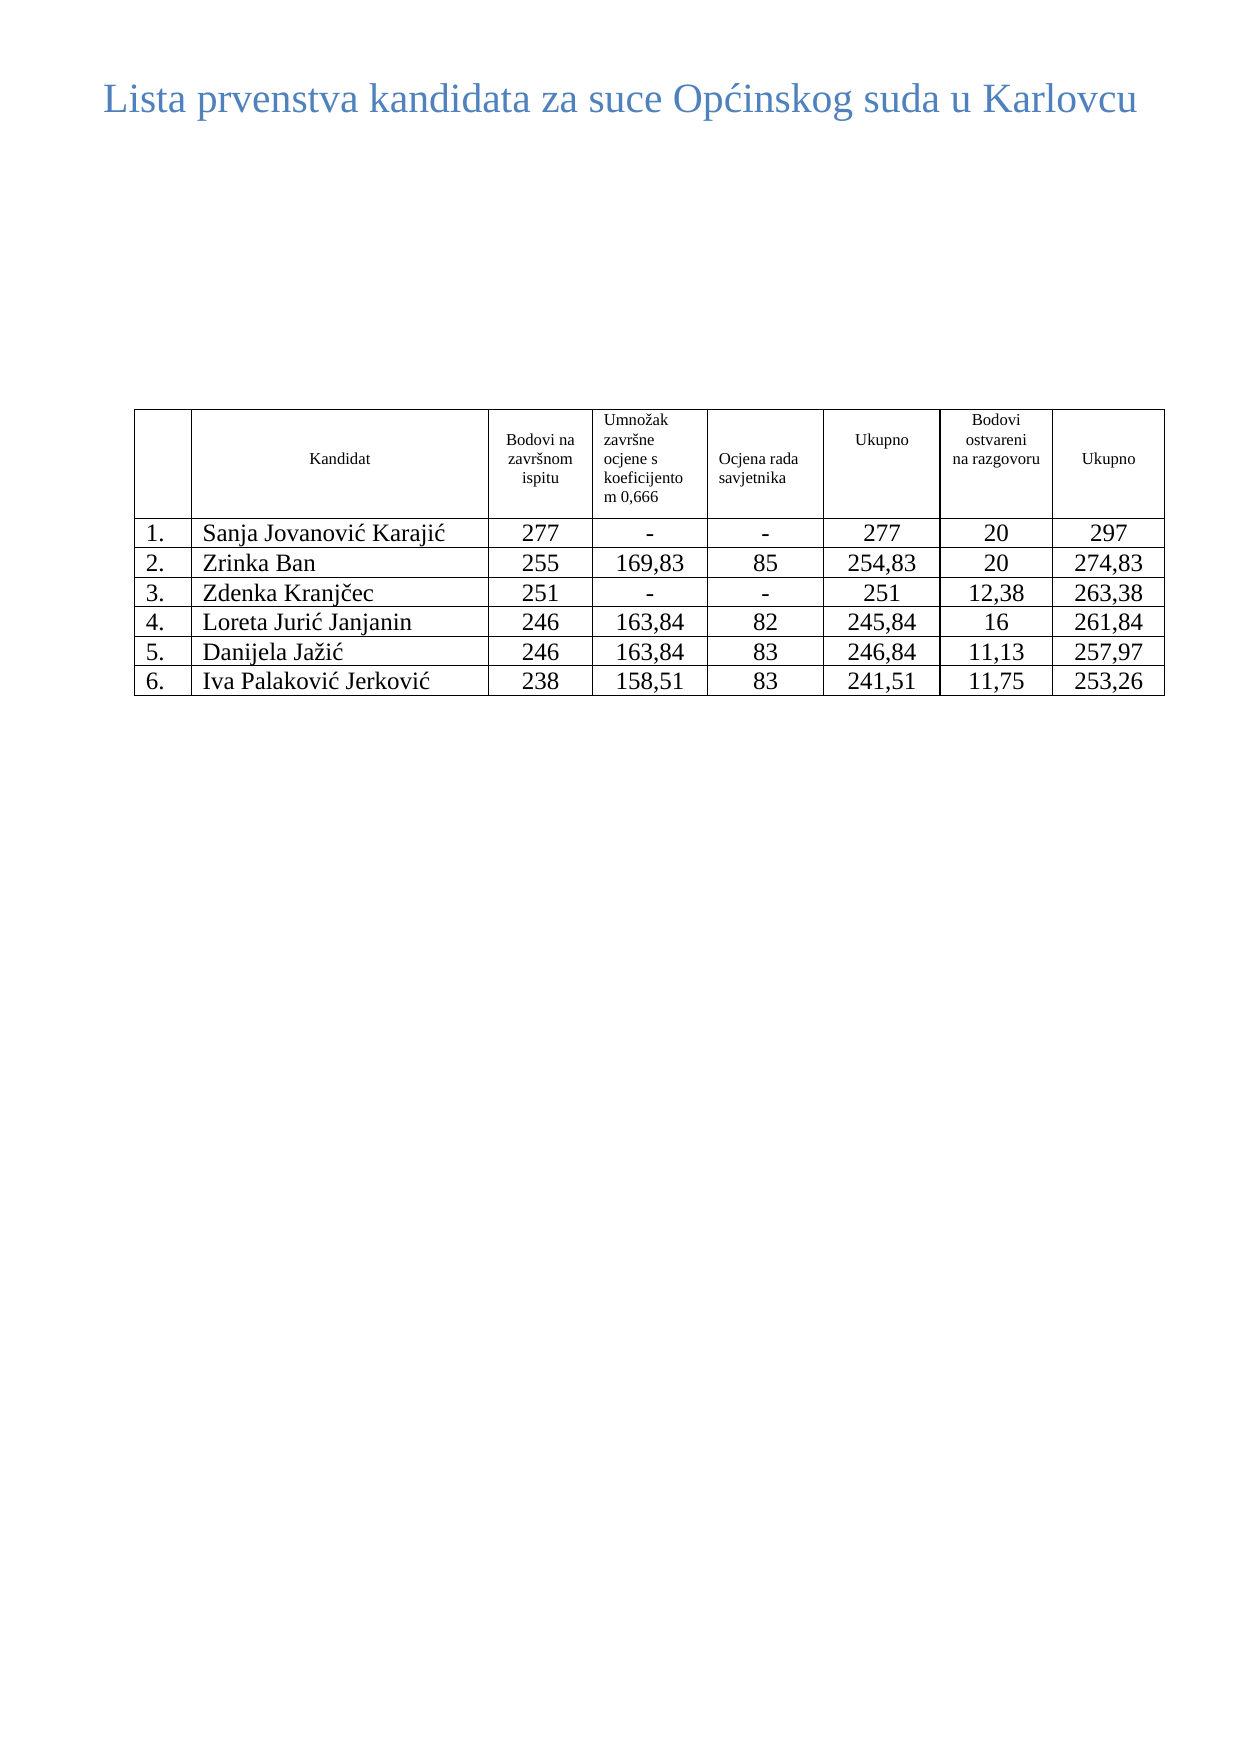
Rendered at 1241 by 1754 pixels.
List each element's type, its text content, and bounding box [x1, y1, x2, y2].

table_header Bodovi ostvareni na razgovoru [941, 410, 1052, 517]
table_cell 11,75 [941, 666, 1052, 695]
table_cell 254,83 [824, 548, 939, 577]
table_header Bodovi na završnom ispitu [489, 410, 592, 517]
table_cell 16 [941, 607, 1052, 636]
table_cell 158,51 [593, 666, 707, 695]
table_cell 85 [708, 548, 823, 577]
table_cell 277 [824, 519, 939, 547]
table_cell 11,13 [941, 637, 1052, 665]
table_cell 169,83 [593, 548, 707, 577]
table_cell 241,51 [824, 666, 939, 695]
table_cell - [593, 578, 707, 606]
table_cell 245,84 [824, 607, 939, 636]
table_cell 163,84 [593, 607, 707, 636]
table_cell Danijela Jažić [192, 637, 488, 665]
table_cell Zrinka Ban [192, 548, 488, 577]
table_cell Sanja Jovanović Karajić [192, 519, 488, 547]
table_cell Zdenka Kranjčec [192, 578, 488, 606]
table_cell 246,84 [824, 637, 939, 665]
table_cell 246 [489, 607, 592, 636]
table_header Ukupno [1053, 410, 1164, 517]
table_header Ukupno [824, 410, 939, 517]
table_cell 83 [708, 666, 823, 695]
table_cell 251 [824, 578, 939, 606]
table_cell 83 [708, 637, 823, 665]
table_cell 297 [1053, 519, 1164, 547]
table_cell 238 [489, 666, 592, 695]
table_cell 257,97 [1053, 637, 1164, 665]
table_cell 277 [489, 519, 592, 547]
table_cell 20 [941, 519, 1052, 547]
table_header Kandidat [192, 410, 488, 517]
table_cell [135, 666, 191, 695]
table_cell [135, 519, 191, 547]
table_header [135, 410, 191, 517]
table_cell [135, 548, 191, 577]
table_cell 82 [708, 607, 823, 636]
table_cell 12,38 [941, 578, 1052, 606]
table_header Ocjena rada savjetnika [708, 410, 823, 517]
table_cell 163,84 [593, 637, 707, 665]
table_cell 261,84 [1053, 607, 1164, 636]
table_cell 251 [489, 578, 592, 606]
table_cell [135, 607, 191, 636]
table_cell [135, 637, 191, 665]
table_cell - [708, 578, 823, 606]
table_cell 246 [489, 637, 592, 665]
table_header Umnožak završne ocjene s koeficijentom 0,666 [593, 410, 707, 517]
table_cell [135, 578, 191, 606]
table_cell 255 [489, 548, 592, 577]
table_cell - [593, 519, 707, 547]
table_cell Iva Palaković Jerković [192, 666, 488, 695]
table_cell 263,38 [1053, 578, 1164, 606]
table_cell 20 [941, 548, 1052, 577]
table_cell Loreta Jurić Janjanin [192, 607, 488, 636]
table_cell 274,83 [1053, 548, 1164, 577]
table_cell - [708, 519, 823, 547]
table_cell 253,26 [1053, 666, 1164, 695]
